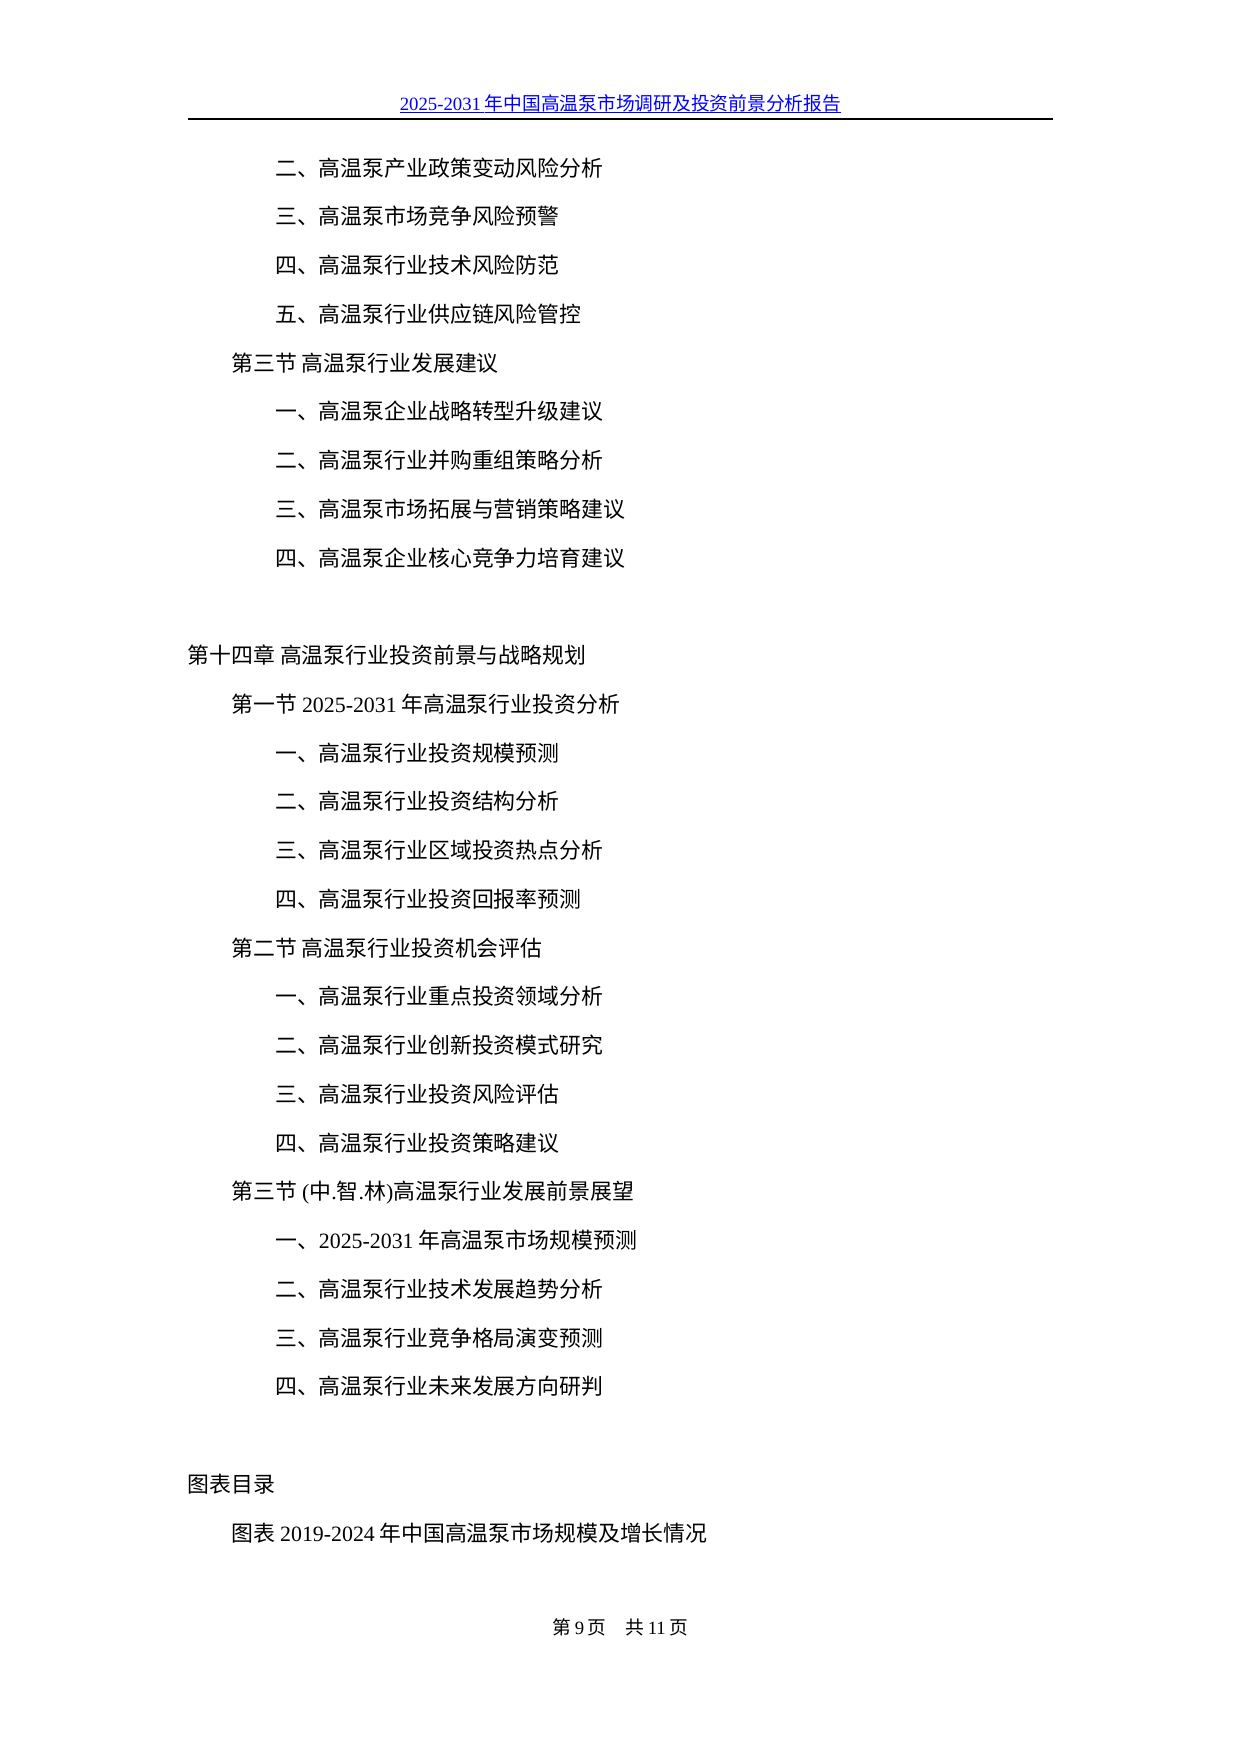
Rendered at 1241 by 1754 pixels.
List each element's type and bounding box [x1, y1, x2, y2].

text [187, 150, 1053, 1548]
